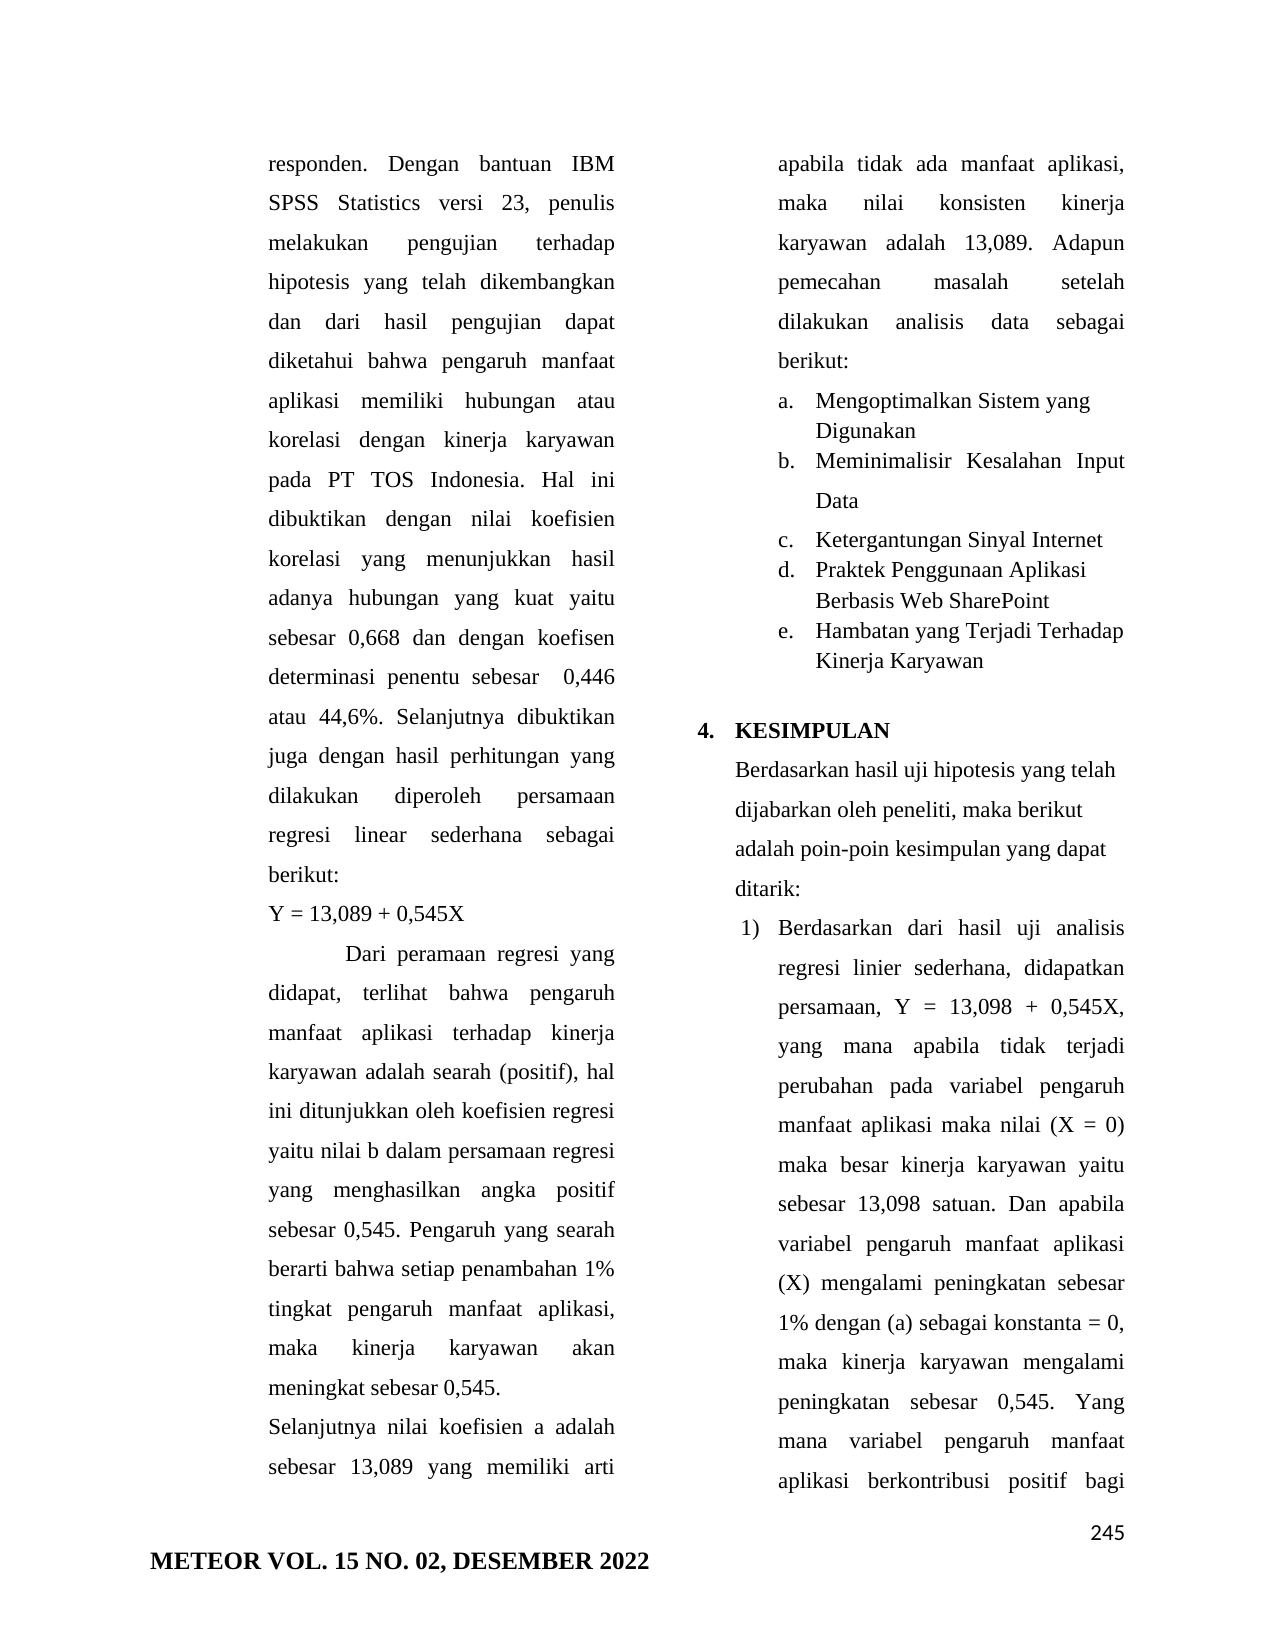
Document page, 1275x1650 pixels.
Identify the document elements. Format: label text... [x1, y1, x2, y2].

list Berdasarkan hasil uji hipotesis yang telah dijabarkan oleh peneliti, maka berikut adalah poin-poin kesimpulan yang dapat ditarik: [735, 756, 1125, 901]
list Ketergantungan Sinyal Internet [778, 526, 1125, 553]
list KESIMPULAN [697, 717, 1125, 743]
list Hambatan yang Terjadi Terhadap Kinerja Karyawan [778, 617, 1125, 673]
list Dari peramaan regresi yang didapat, terlihat bahwa pengaruh manfaat aplikasi terhadap kinerja karyawan adalah searah (positif), hal ini ditunjukkan oleh koefisien regresi yaitu nilai b dalam persamaan regresi yang menghasilkan angka positif sebesar 0,545. Pengaruh yang searah berarti bahwa setiap penambahan 1% tingkat pengaruh manfaat aplikasi, maka kinerja karyawan akan meningkat sebesar 0,545. [268, 939, 615, 1400]
list Meminimalisir Kesalahan Input Data [778, 447, 1125, 513]
list Praktek Penggunaan Aplikasi Berbasis Web SharePoint [778, 556, 1125, 613]
list Selanjutnya nilai koefisien a adalah sebesar 13,089 yang memiliki arti apabila tidak ada manfaat aplikasi, maka nilai konsisten kinerja karyawan adalah 13,089. Adapun pemecahan masalah setelah dilakukan analisis data sebagai berikut: [778, 150, 1125, 374]
list Selanjutnya nilai koefisien a adalah sebesar 13,089 yang memiliki arti apabila tidak ada manfaat aplikasi, maka nilai konsisten kinerja karyawan adalah 13,089. Adapun pemecahan masalah setelah dilakukan analisis data sebagai berikut: [268, 1413, 615, 1479]
list Mengoptimalkan Sistem yang Digunakan [778, 387, 1125, 443]
list Y = 13,089 + 0,545X [268, 900, 615, 926]
